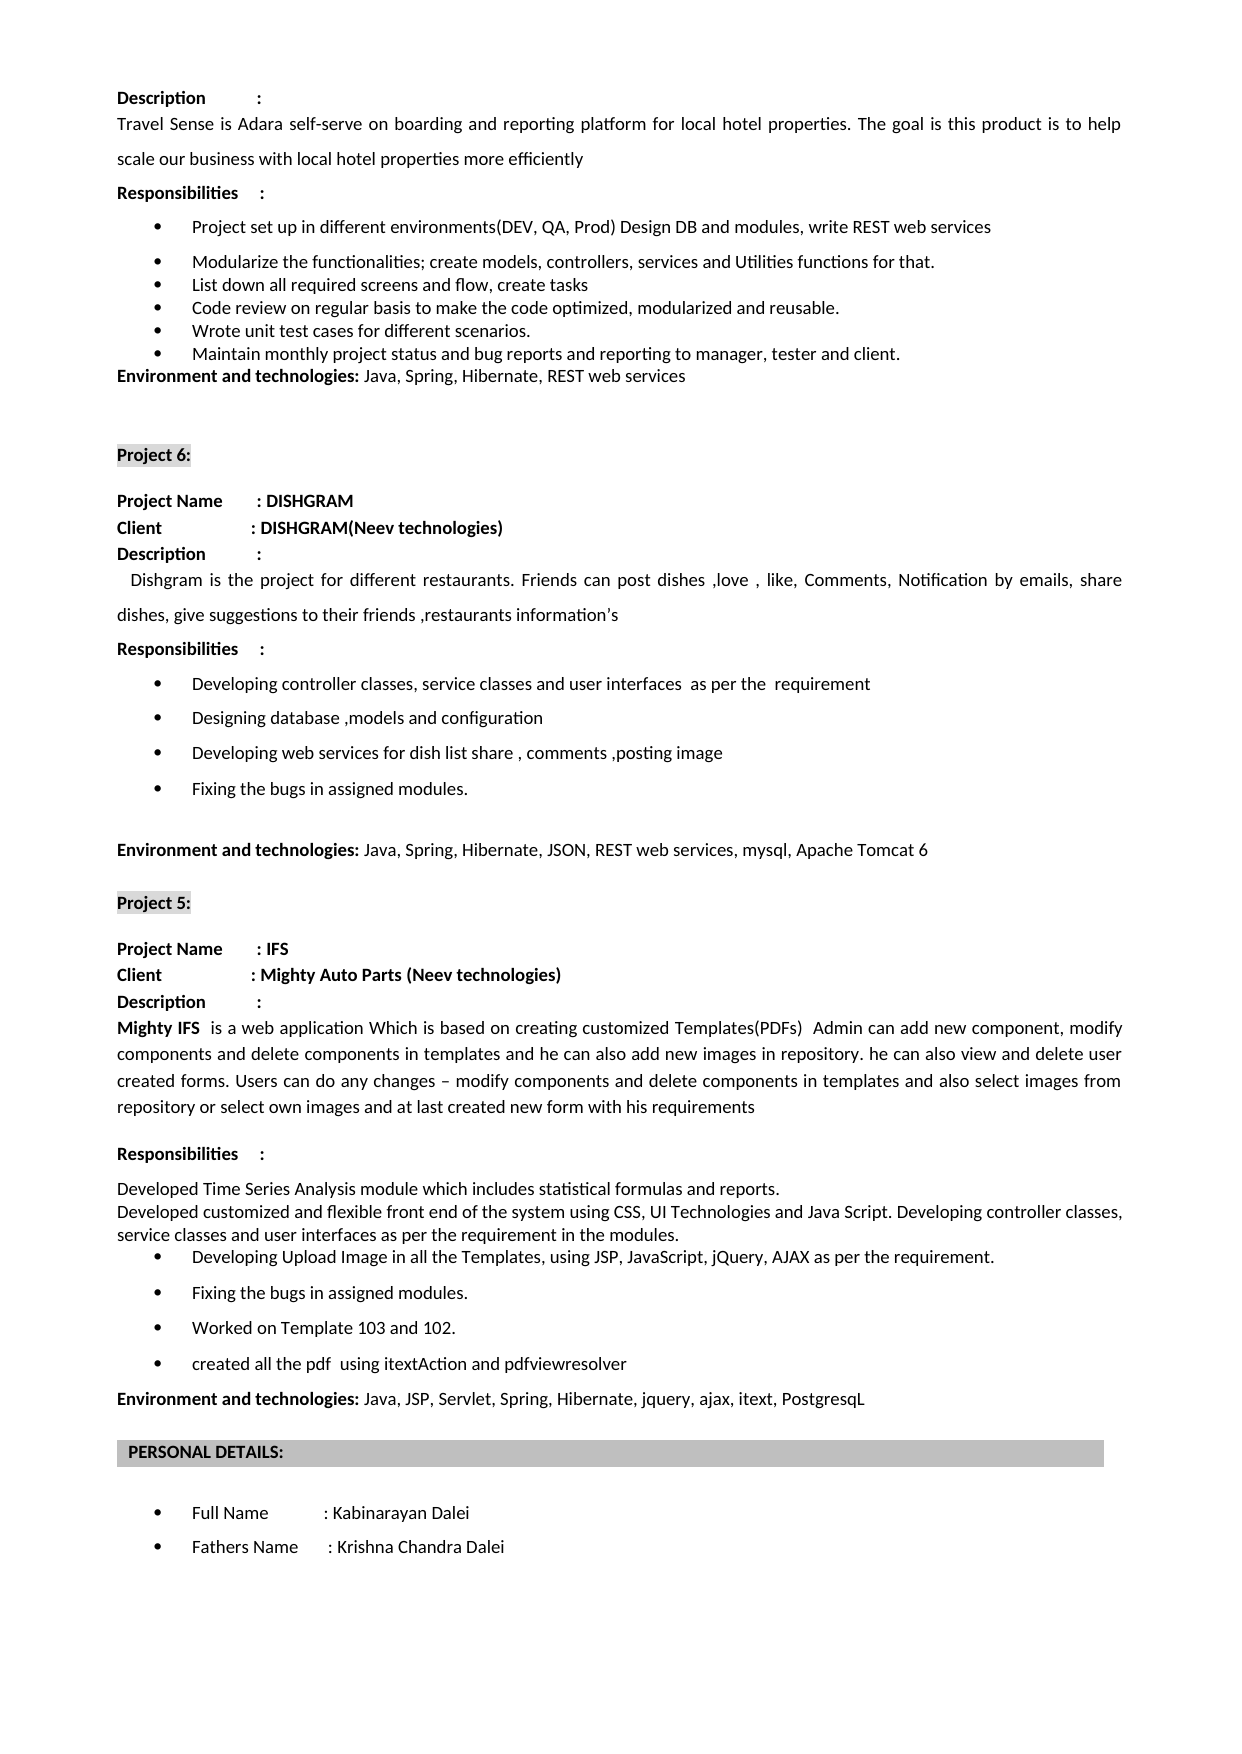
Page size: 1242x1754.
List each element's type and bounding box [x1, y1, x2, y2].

table_header [106, 86, 1135, 1604]
